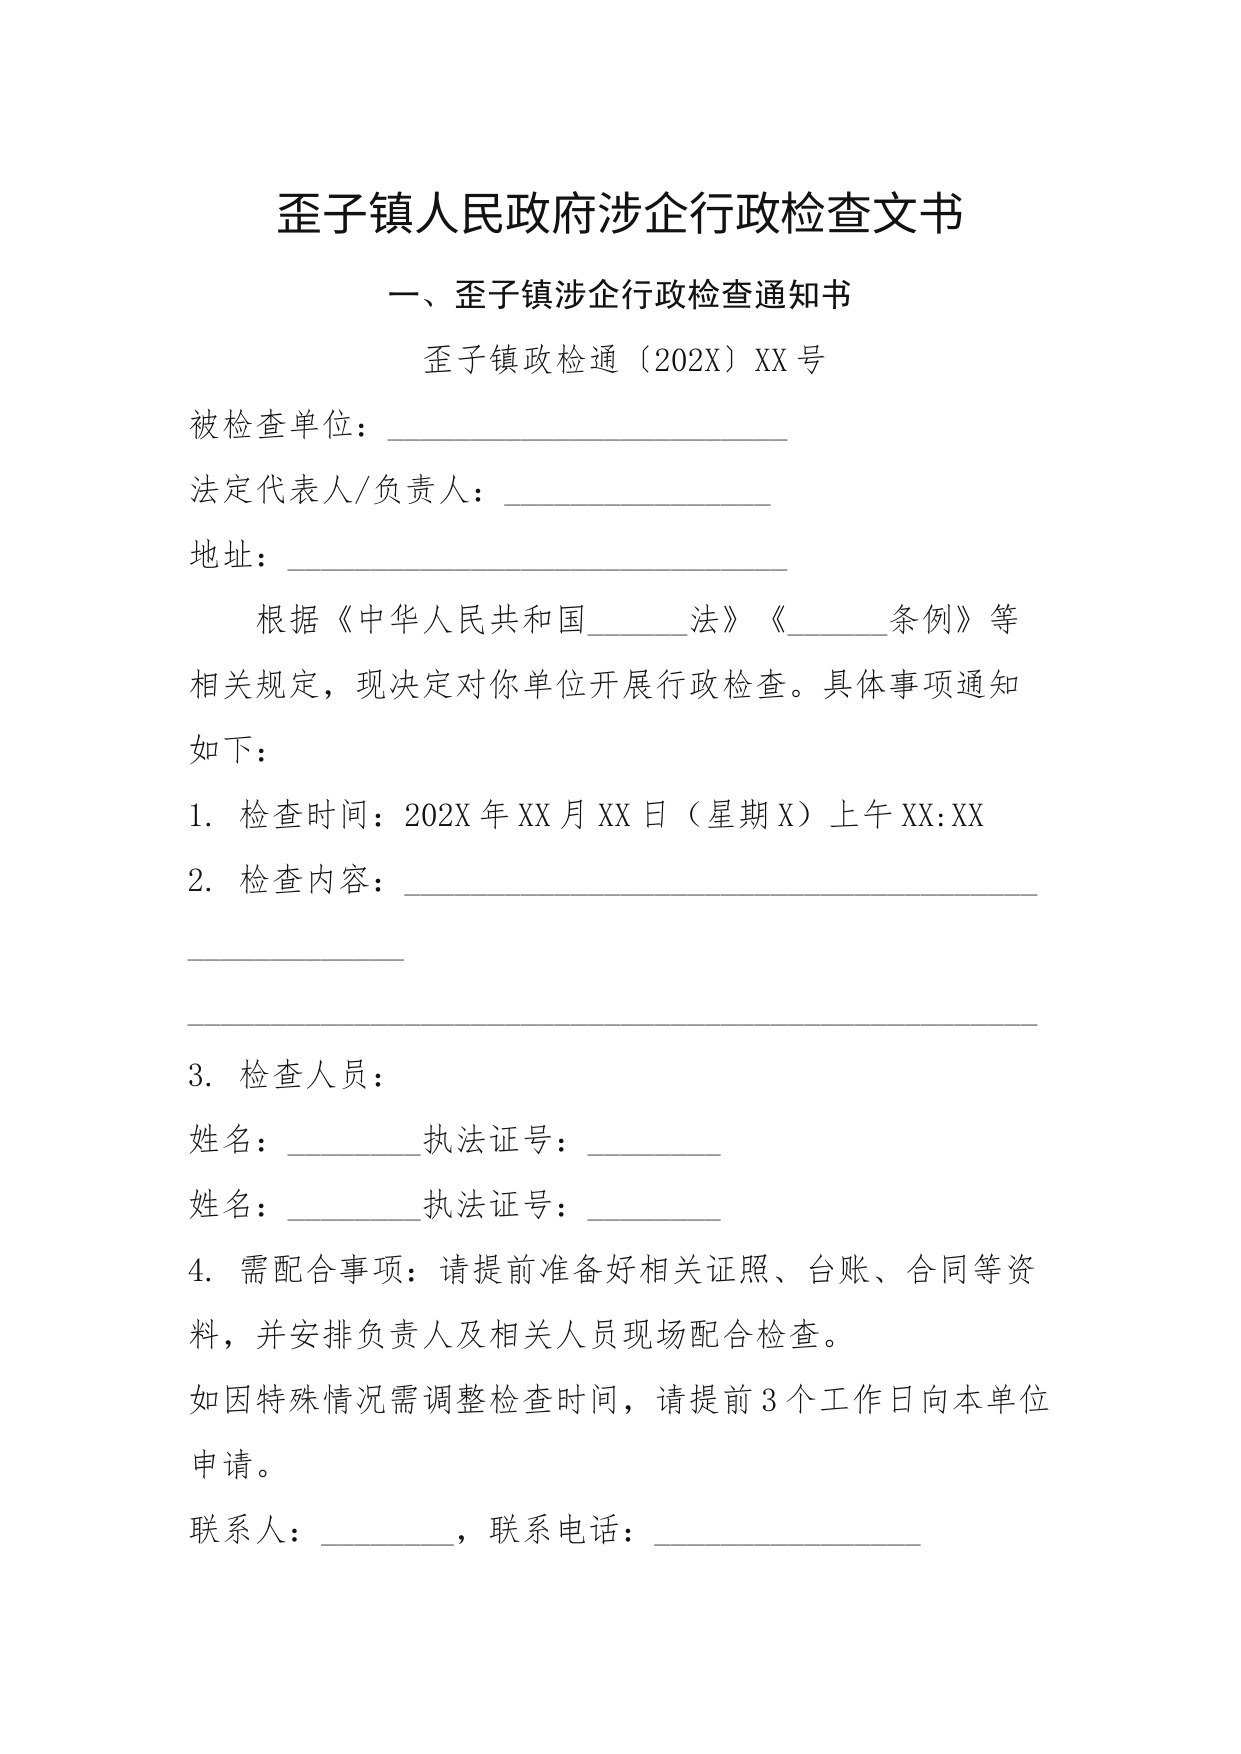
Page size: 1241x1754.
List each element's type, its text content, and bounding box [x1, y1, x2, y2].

text 一、歪子镇涉企行政检查通知书 [187, 259, 1053, 324]
text 姓名：________执法证号：________ [187, 1169, 1053, 1234]
text 被检查单位：________________________ [187, 389, 1053, 454]
text 根据《中华人民共和国______法》《______条例》等相关规定，现决定对你单位开展行政检查。具体事项通知如下： [187, 584, 1053, 779]
text 姓名：________执法证号：________ [187, 1104, 1053, 1169]
text 1. 检查时间：202X年XX月XX日（星期X）上午XX:XX [187, 779, 1053, 844]
text 3. 检查人员： [187, 1039, 1053, 1104]
text ___________________________________________________ [187, 974, 1053, 1039]
text 2. 检查内容：___________________________________________________ [187, 844, 1053, 974]
text 地址：______________________________ [187, 519, 1053, 584]
text 如因特殊情况需调整检查时间，请提前3个工作日向本单位申请。 [187, 1364, 1053, 1494]
text 歪子镇人民政府涉企行政检查文书 [187, 162, 1053, 259]
text 4. 需配合事项：请提前准备好相关证照、台账、合同等资料，并安排负责人及相关人员现场配合检查。 [187, 1234, 1053, 1364]
text 联系人：________，联系电话：________________ [187, 1494, 1053, 1559]
text 歪子镇政检通〔202X〕XX号 [187, 324, 1053, 389]
text 法定代表人/负责人：________________ [187, 454, 1053, 519]
